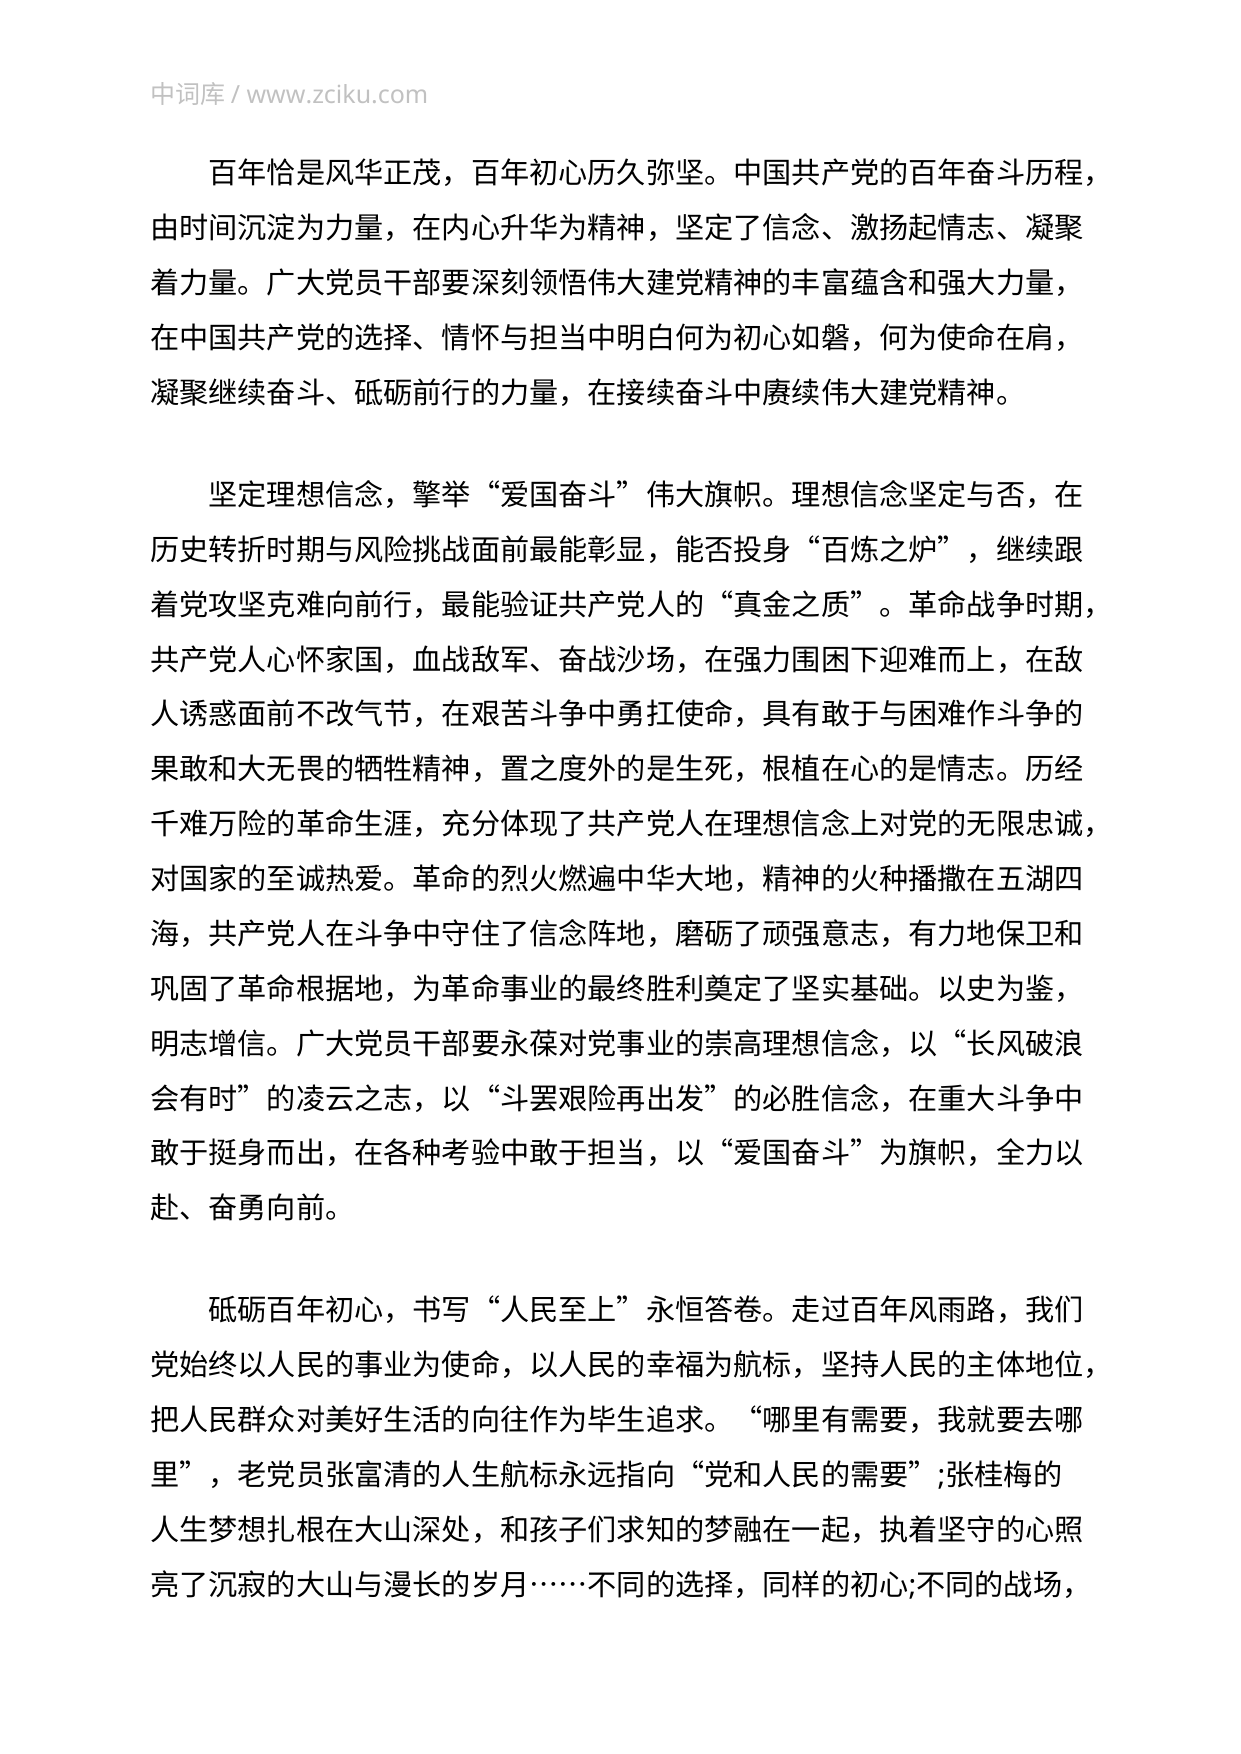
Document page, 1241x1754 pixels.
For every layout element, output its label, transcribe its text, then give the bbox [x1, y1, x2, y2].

text 百年恰是风华正茂，百年初心历久弥坚。中国共产党的百年奋斗历程，由时间沉淀为力量，在内心升华为精神，坚定了信念、激扬起情志、凝聚着力量。广大党员干部要深刻领悟伟大建党精神的丰富蕴含和强大力量，在中国共产党的选择、情怀与担当中明白何为初心如磐，何为使命在肩，凝聚继续奋斗、砥砺前行的力量，在接续奋斗中赓续伟大建党精神。 [150, 150, 1090, 412]
text 坚定理想信念，擎举“爱国奋斗”伟大旗帜。理想信念坚定与否，在历史转折时期与风险挑战面前最能彰显，能否投身“百炼之炉”，继续跟着党攻坚克难向前行，最能验证共产党人的“真金之质”。革命战争时期，共产党人心怀家国，血战敌军、奋战沙场，在强力围困下迎难而上，在敌人诱惑面前不改气节，在艰苦斗争中勇扛使命，具有敢于与困难作斗争的果敢和大无畏的牺牲精神，置之度外的是生死，根植在心的是情志。历经千难万险的革命生涯，充分体现了共产党人在理想信念上对党的无限忠诚，对国家的至诚热爱。革命的烈火燃遍中华大地，精神的火种播撒在五湖四海，共产党人在斗争中守住了信念阵地，磨砺了顽强意志，有力地保卫和巩固了革命根据地，为革命事业的最终胜利奠定了坚实基础。以史为鉴，明志增信。广大党员干部要永葆对党事业的崇高理想信念，以“长风破浪会有时”的凌云之志，以“斗罢艰险再出发”的必胜信念，在重大斗争中敢于挺身而出，在各种考验中敢于担当，以“爱国奋斗”为旗帜，全力以赴、奋勇向前。 [150, 471, 1090, 1227]
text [150, 1287, 1090, 1604]
